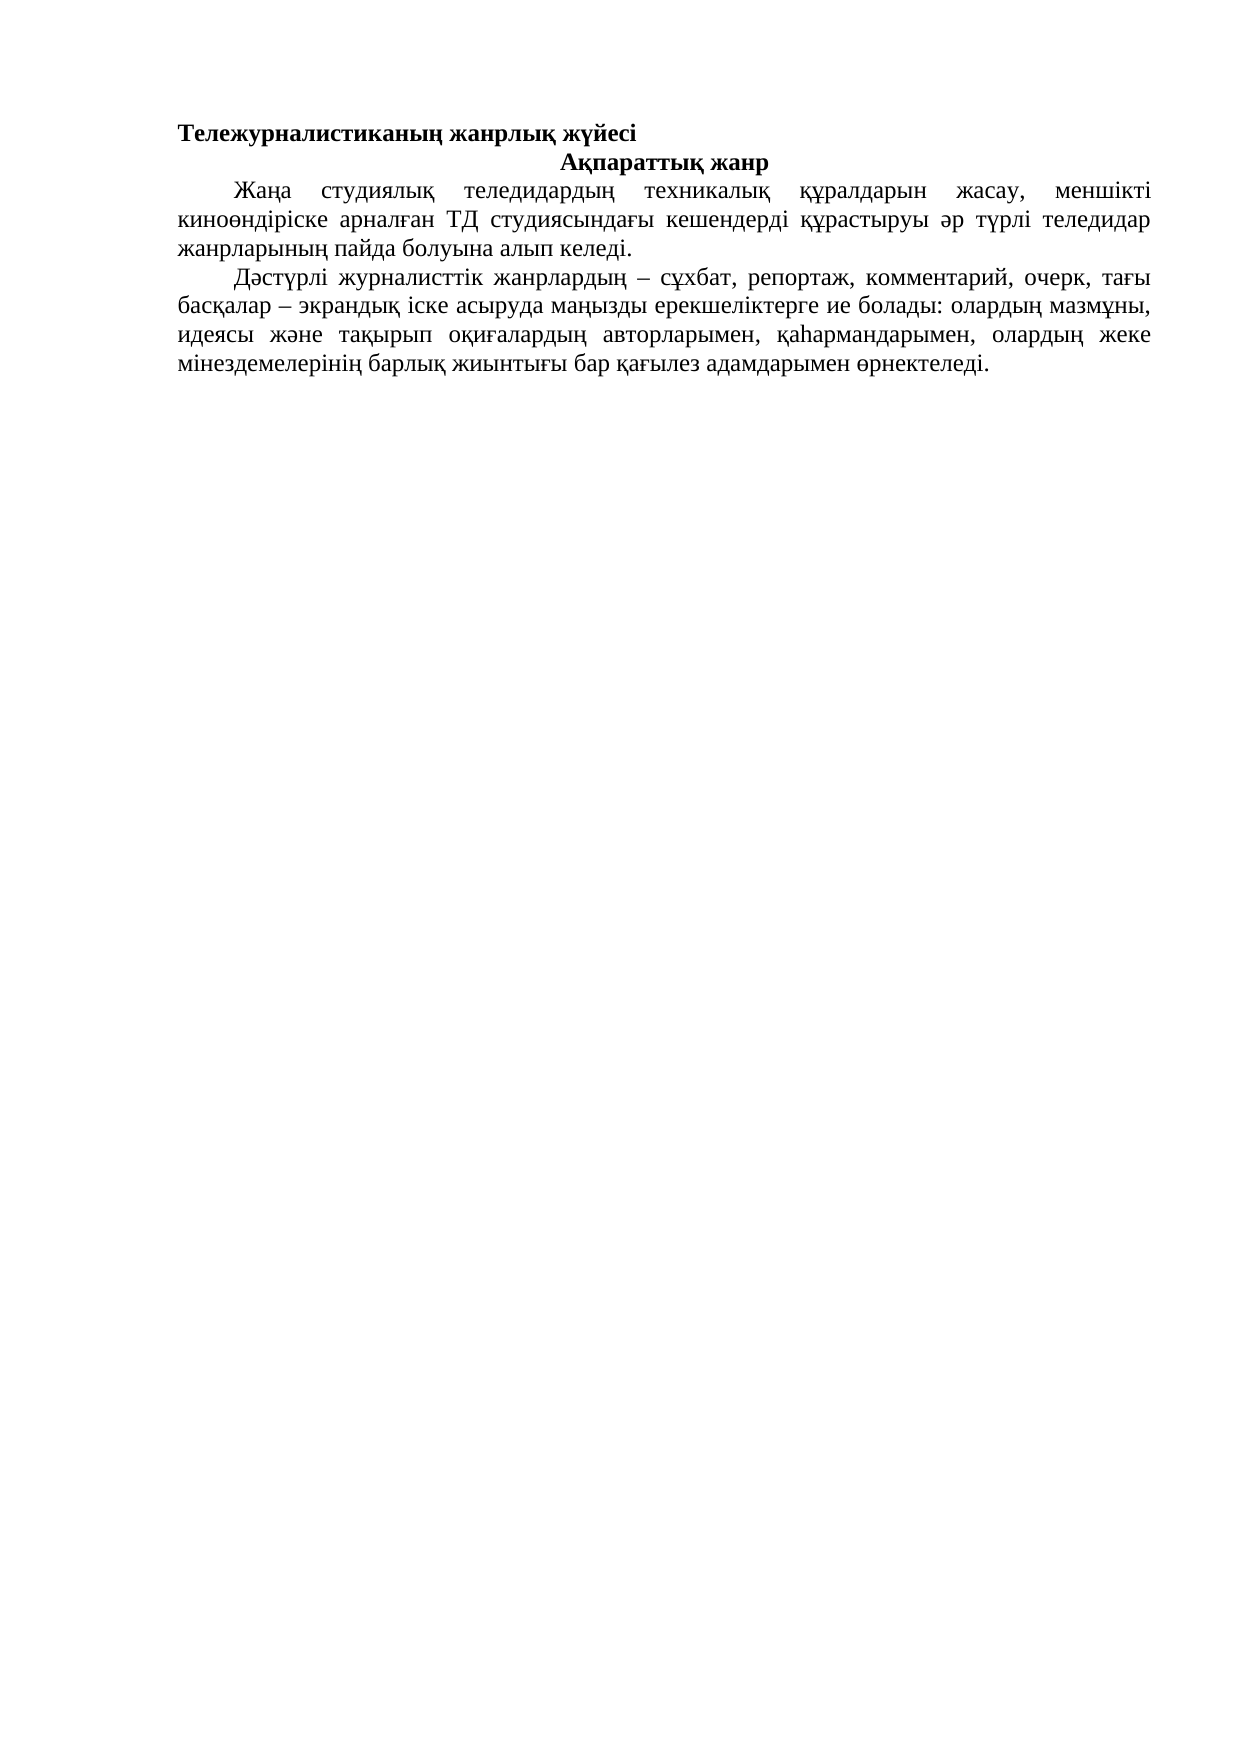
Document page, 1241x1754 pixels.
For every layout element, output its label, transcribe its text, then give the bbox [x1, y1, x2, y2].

text Дәстүрлi журналисттiк жанрлардың – сұхбат, репортаж, комментарий, очерк, тағы басқалар – экрандық iске асыруда маңызды ерекшелiктерге ие болады: олардың мазмұны, идеясы және тақырып оқиғалардың авторларымен, қаhармандарымен, олардың жеке мiнездемелерiнiң барлық жиынтығы бар қағылез адамдарымен өрнектеледi. [177, 262, 1152, 377]
text Жаңа студиялық теледидардың техникалық құралдарын жасау, меншiктi киноөндiрiске арналған ТД студиясындағы кешендердi құрастыруы әр түрлi теледидар жанрларының пайда болуына алып келедi. [177, 176, 1152, 262]
text Ақпараттық жанр [177, 147, 1152, 176]
text Тележурналистиканың жанрлық жүйесі [177, 118, 1152, 147]
